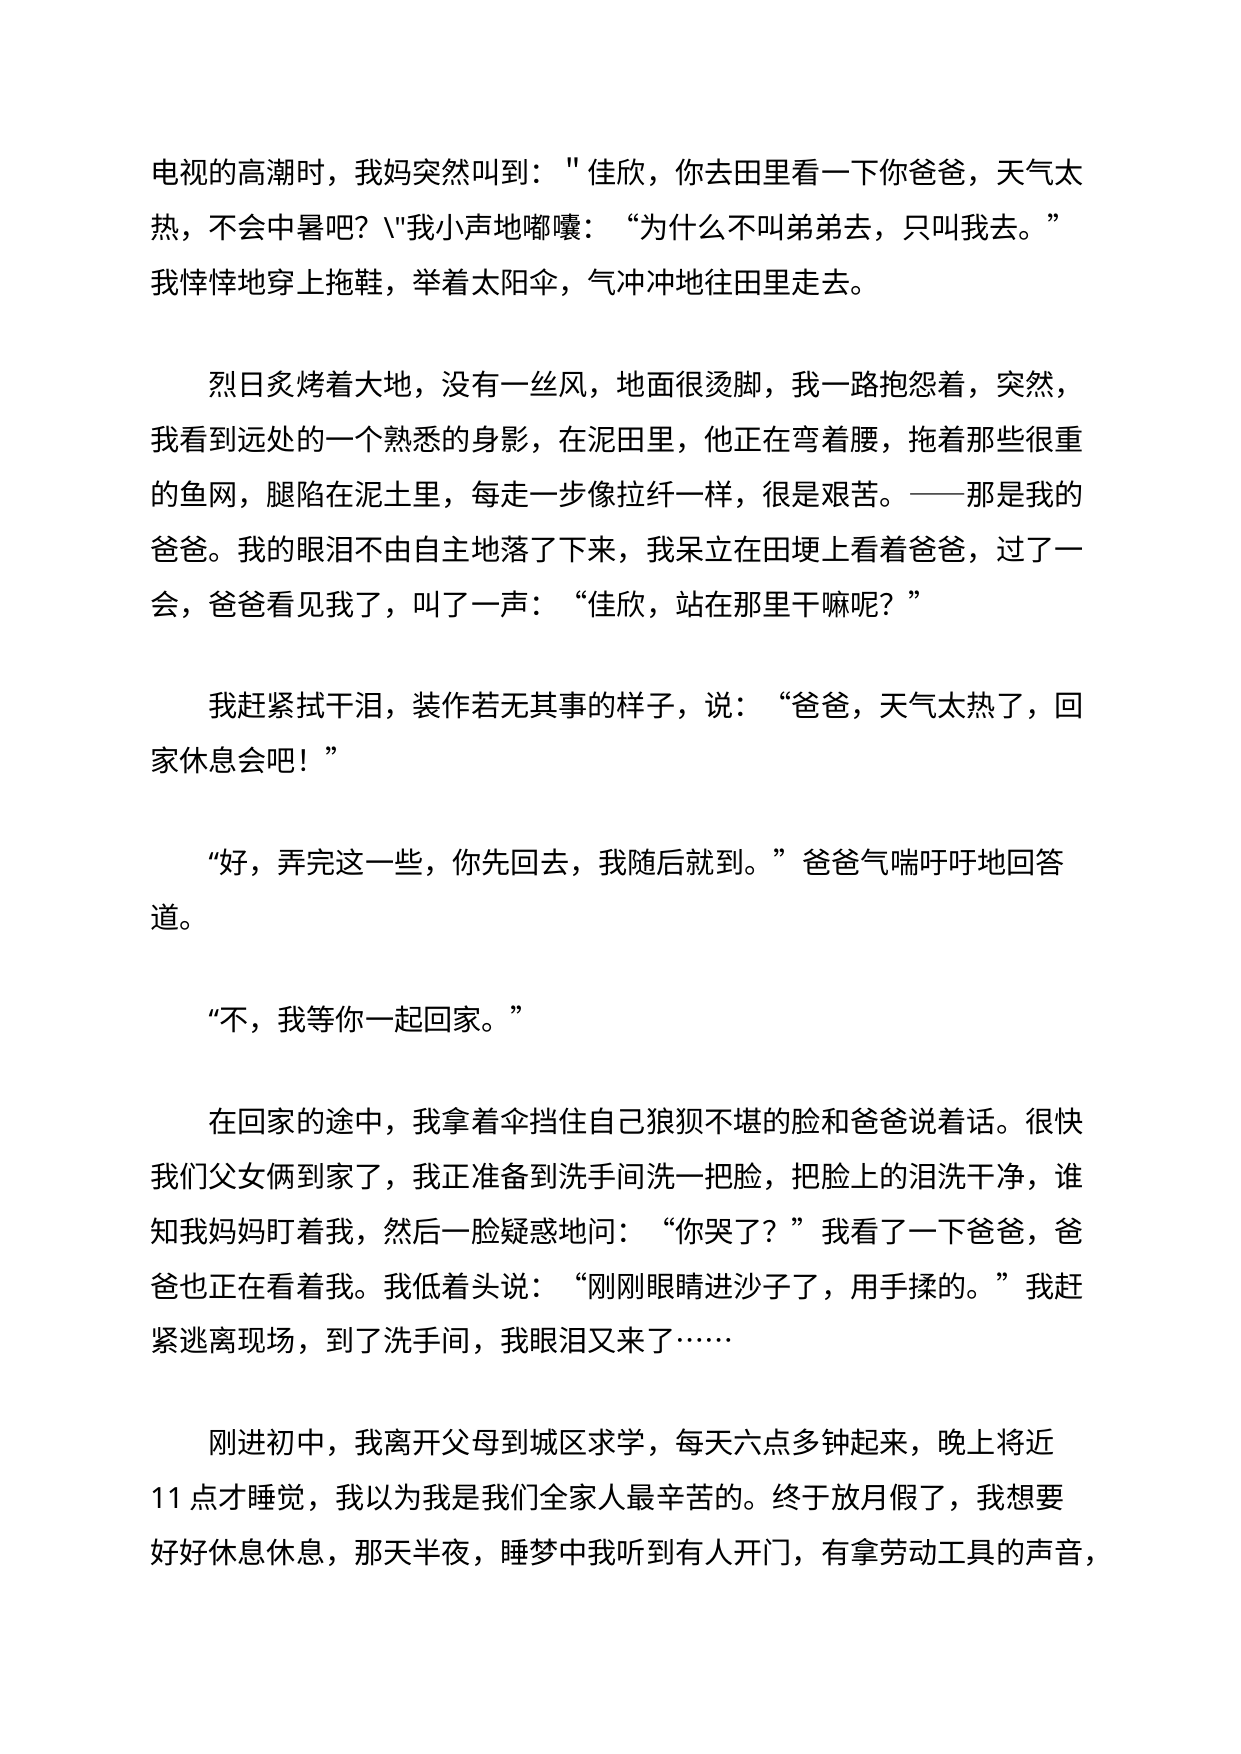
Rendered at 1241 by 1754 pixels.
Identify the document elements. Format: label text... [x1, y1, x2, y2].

text “好，弄完这一些，你先回去，我随后就到。”爸爸气喘吁吁地回答道。 [150, 840, 1090, 937]
text “不，我等你一起回家。” [150, 996, 1090, 1039]
text 在回家的途中，我拿着伞挡住自己狼狈不堪的脸和爸爸说着话。很快我们父女俩到家了，我正准备到洗手间洗一把脸，把脸上的泪洗干净，谁知我妈妈盯着我，然后一脸疑惑地问：“你哭了？”我看了一下爸爸，爸爸也正在看着我。我低着头说：“刚刚眼睛进沙子了，用手揉的。”我赶紧逃离现场，到了洗手间，我眼泪又来了…… [150, 1098, 1090, 1360]
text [150, 1420, 1090, 1572]
text 我赶紧拭干泪，装作若无其事的样子，说：“爸爸，天气太热了，回家休息会吧！” [150, 683, 1090, 780]
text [150, 150, 1090, 302]
text 烈日炙烤着大地，没有一丝风，地面很烫脚，我一路抱怨着，突然，我看到远处的一个熟悉的身影，在泥田里，他正在弯着腰，拖着那些很重的鱼网，腿陷在泥土里，每走一步像拉纤一样，很是艰苦。——那是我的爸爸。我的眼泪不由自主地落了下来，我呆立在田埂上看着爸爸，过了一会，爸爸看见我了，叫了一声：“佳欣，站在那里干嘛呢？” [150, 362, 1090, 623]
